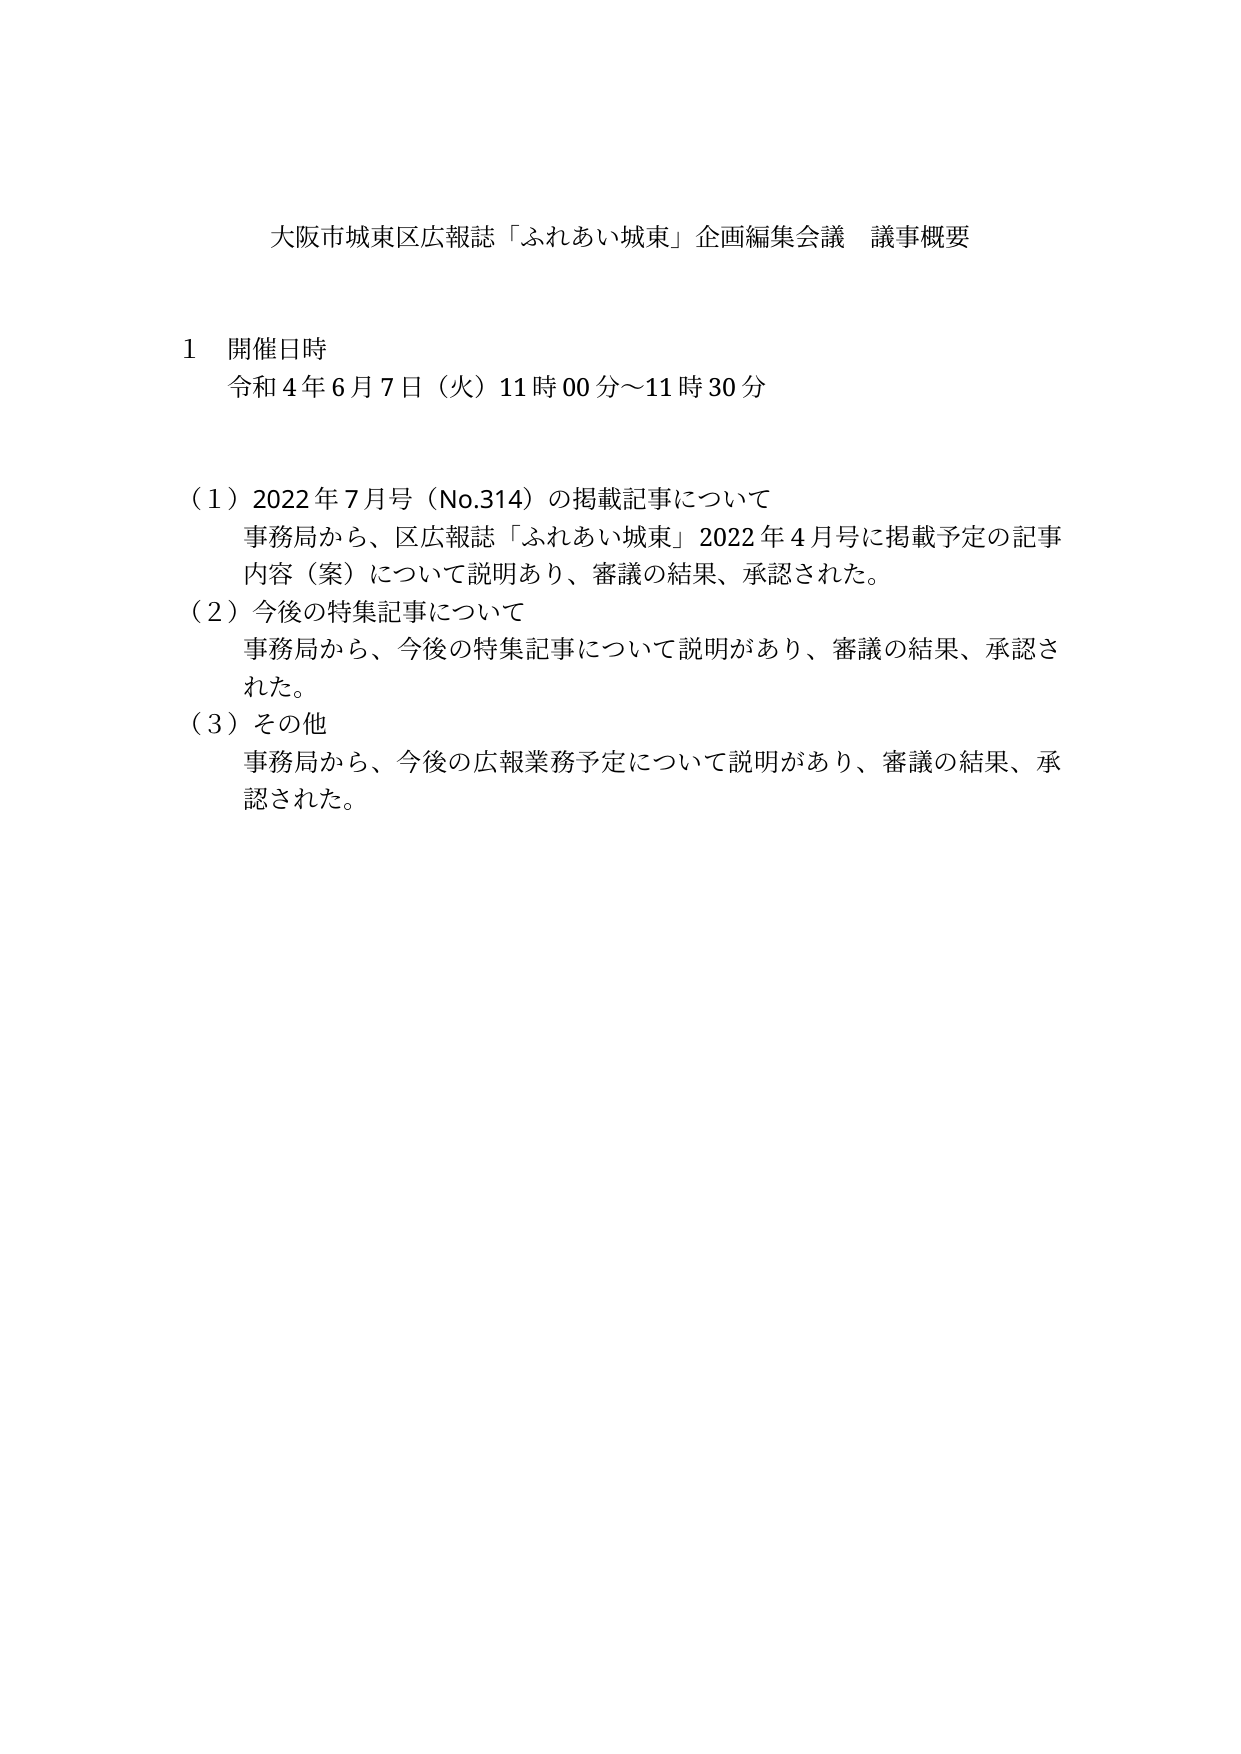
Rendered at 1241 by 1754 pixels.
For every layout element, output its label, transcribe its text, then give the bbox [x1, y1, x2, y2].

text 事務局から、今後の広報業務予定について説明があり、審議の結果、承認された。 [243, 742, 1063, 817]
text １ 開催日時 [177, 329, 1063, 367]
text （１）2022年7月号（No.314）の掲載記事について [177, 479, 1063, 517]
text （２）今後の特集記事について [177, 592, 1063, 629]
text 事務局から、今後の特集記事について説明があり、審議の結果、承認された。 [243, 629, 1063, 704]
text 令和4年6月7日（火）11時00分～11時30分 [177, 367, 1063, 404]
text 大阪市城東区広報誌「ふれあい城東」企画編集会議 議事概要 [177, 217, 1063, 254]
text 事務局から、区広報誌「ふれあい城東」2022年4月号に掲載予定の記事内容（案）について説明あり、審議の結果、承認された。 [243, 517, 1063, 592]
text （３）その他 [177, 704, 1063, 742]
